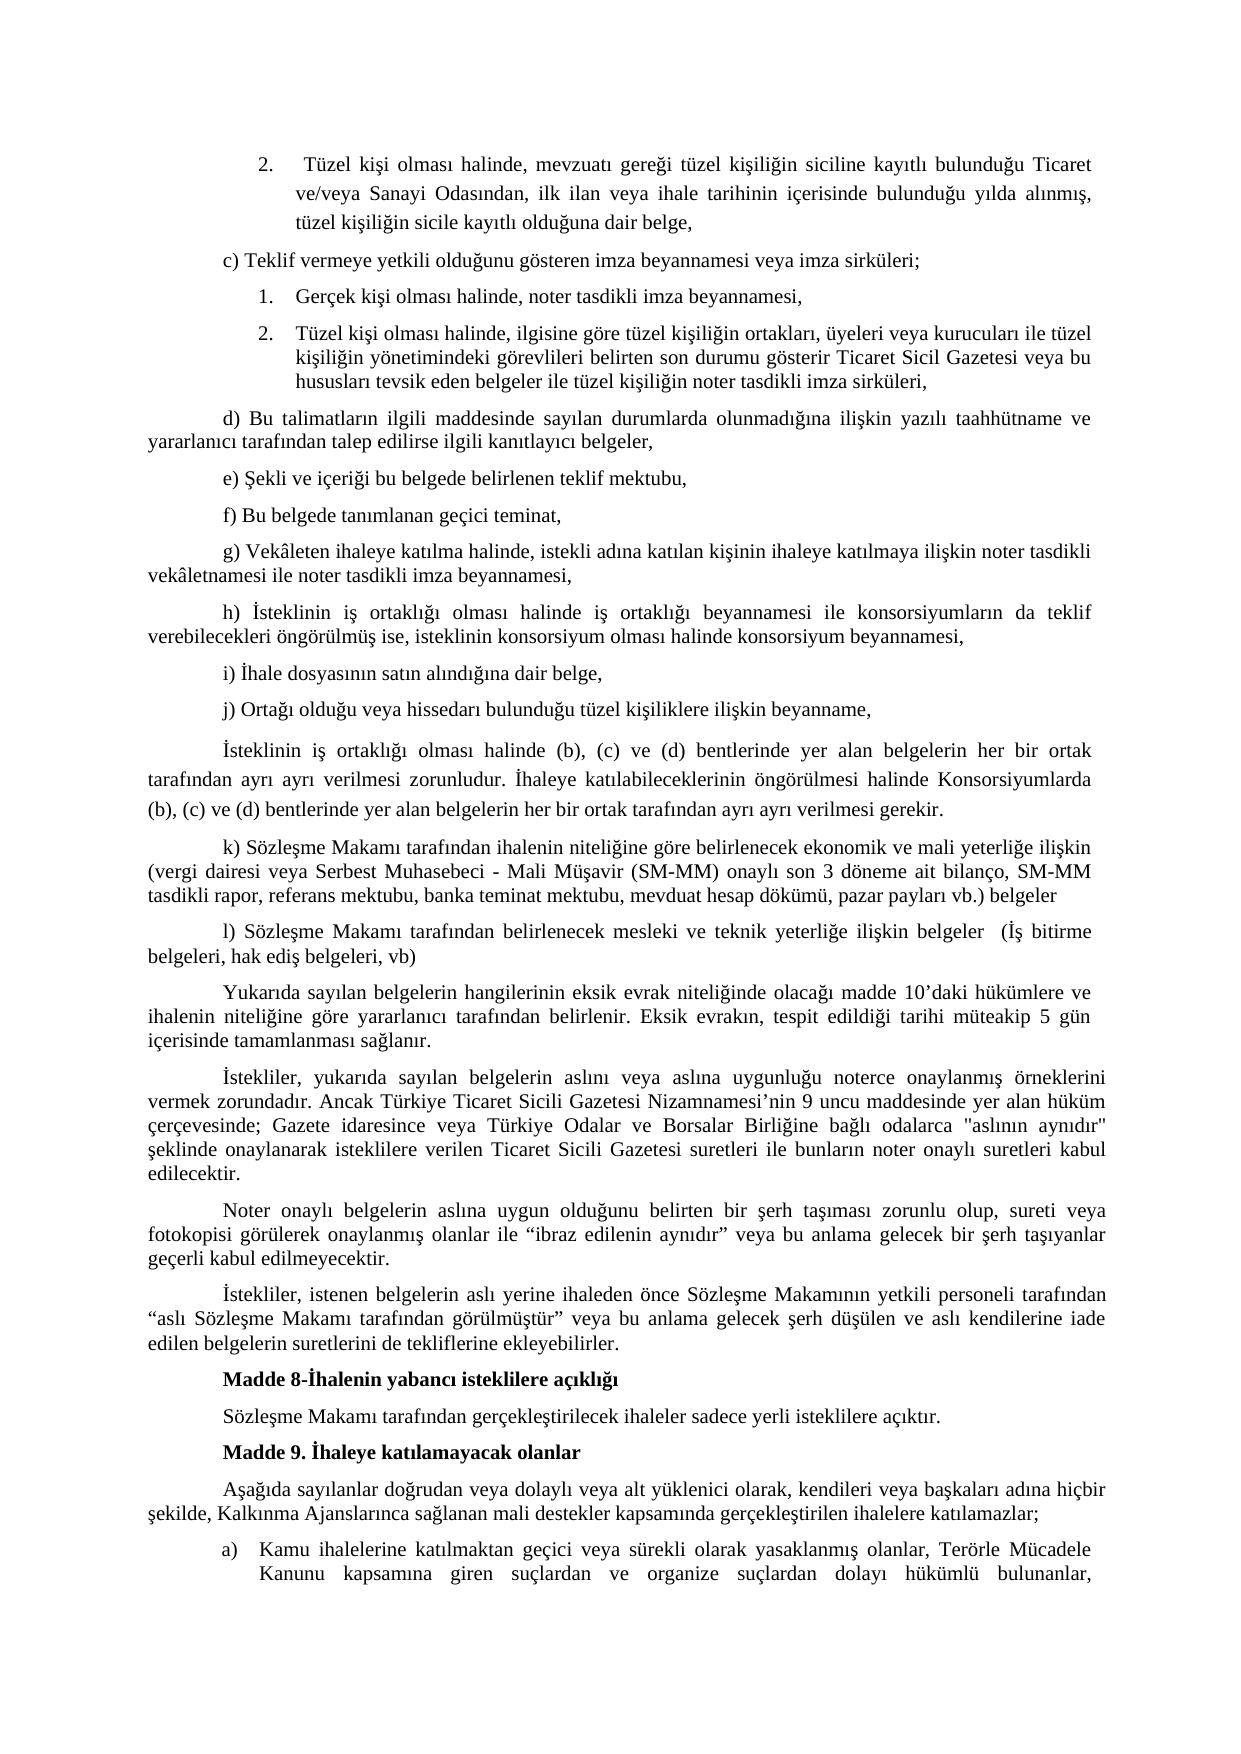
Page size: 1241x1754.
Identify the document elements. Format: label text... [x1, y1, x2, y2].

text j) Ortağı olduğu veya hissedarı bulunduğu tüzel kişiliklere ilişkin beyanname, [148, 697, 1093, 721]
text Aşağıda sayılanlar doğrudan veya dolaylı veya alt yüklenici olarak, kendileri veya başkaları adına hiçbir şekilde, Kalkınma Ajanslarınca sağlanan mali destekler kapsamında gerçekleştirilen ihalelere katılamazlar; [148, 1477, 1107, 1525]
text İstekliler, istenen belgelerin aslı yerine ihaleden önce Sözleşme Makamının yetkili personeli tarafından “aslı Sözleşme Makamı tarafından görülmüştür” veya bu anlama gelecek şerh düşülen ve aslı kendilerine iade edilen belgelerin suretlerini de tekliflerine ekleyebilirler. [148, 1282, 1107, 1354]
list Gerçek kişi olması halinde, noter tasdikli imza beyannamesi, [258, 284, 1093, 308]
text d) Bu talimatların ilgili maddesinde sayılan durumlarda olunmadığına ilişkin yazılı taahhütname ve yararlanıcı tarafından talep edilirse ilgili kanıtlayıcı belgeler, [148, 405, 1093, 453]
text Sözleşme Makamı tarafından gerçekleştirilecek ihaleler sadece yerli isteklilere açıktır. [148, 1403, 1107, 1428]
text f) Bu belgede tanımlanan geçici teminat, [148, 503, 1093, 527]
list Tüzel kişi olması halinde, mevzuatı gereği tüzel kişiliğin siciline kayıtlı bulunduğu Ticaret ve/veya Sanayi Odasından, ilk ilan veya ihale tarihinin içerisinde bulunduğu yılda alınmış, tüzel kişiliğin sicile kayıtlı olduğuna dair belge, [258, 148, 1093, 235]
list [221, 1537, 1093, 1585]
text Madde 9. İhaleye katılamayacak olanlar [148, 1440, 1107, 1464]
text k) Sözleşme Makamı tarafından ihalenin niteliğine göre belirlenecek ekonomik ve mali yeterliğe ilişkin (vergi dairesi veya Serbest Muhasebeci - Mali Müşavir (SM-MM) onaylı son 3 döneme ait bilanço, SM-MM tasdikli rapor, referans mektubu, banka teminat mektubu, mevduat hesap dökümü, pazar payları vb.) belgeler [148, 835, 1093, 907]
text g) Vekâleten ihaleye katılma halinde, istekli adına katılan kişinin ihaleye katılmaya ilişkin noter tasdikli vekâletnamesi ile noter tasdikli imza beyannamesi, [148, 539, 1093, 587]
text l) Sözleşme Makamı tarafından belirlenecek mesleki ve teknik yeterliğe ilişkin belgeler (İş bitirme belgeleri, hak ediş belgeleri, vb) [148, 919, 1093, 968]
text İstekliler, yukarıda sayılan belgelerin aslını veya aslına uygunluğu noterce onaylanmış örneklerini vermek zorundadır. Ancak Türkiye Ticaret Sicili Gazetesi Nizamnamesi’nin 9 uncu maddesinde yer alan hüküm çerçevesinde; Gazete idaresince veya Türkiye Odalar ve Borsalar Birliğine bağlı odalarca "aslının aynıdır" şeklinde onaylanarak isteklilere verilen Ticaret Sicili Gazetesi suretleri ile bunların noter onaylı suretleri kabul edilecektir. [148, 1065, 1107, 1185]
text Noter onaylı belgelerin aslına uygun olduğunu belirten bir şerh taşıması zorunlu olup, sureti veya fotokopisi görülerek onaylanmış olanlar ile “ibraz edilenin aynıdır” veya bu anlama gelecek bir şerh taşıyanlar geçerli kabul edilmeyecektir. [148, 1198, 1107, 1270]
text c) Teklif vermeye yetkili olduğunu gösteren imza beyannamesi veya imza sirküleri; [148, 248, 1093, 272]
text Yukarıda sayılan belgelerin hangilerinin eksik evrak niteliğinde olacağı madde 10’daki hükümlere ve ihalenin niteliğine göre yararlanıcı tarafından belirlenir. Eksik evrakın, tespit edildiği tarihi müteakip 5 gün içerisinde tamamlanması sağlanır. [148, 980, 1093, 1052]
list Tüzel kişi olması halinde, ilgisine göre tüzel kişiliğin ortakları, üyeleri veya kurucuları ile tüzel kişiliğin yönetimindeki görevlileri belirten son durumu gösterir Ticaret Sicil Gazetesi veya bu hususları tevsik eden belgeler ile tüzel kişiliğin noter tasdikli imza sirküleri, [258, 321, 1093, 393]
text Madde 8-İhalenin yabancı isteklilere açıklığı [148, 1367, 1107, 1391]
text i) İhale dosyasının satın alındığına dair belge, [148, 660, 1093, 684]
text h) İsteklinin iş ortaklığı olması halinde iş ortaklığı beyannamesi ile konsorsiyumların da teklif verebilecekleri öngörülmüş ise, isteklinin konsorsiyum olması halinde konsorsiyum beyannamesi, [148, 600, 1093, 648]
text İsteklinin iş ortaklığı olması halinde (b), (c) ve (d) bentlerinde yer alan belgelerin her bir ortak tarafından ayrı ayrı verilmesi zorunludur. İhaleye katılabileceklerinin öngörülmesi halinde Konsorsiyumlarda (b), (c) ve (d) bentlerinde yer alan belgelerin her bir ortak tarafından ayrı ayrı verilmesi gerekir. [148, 733, 1093, 822]
text e) Şekli ve içeriği bu belgede belirlenen teklif mektubu, [148, 466, 1093, 490]
